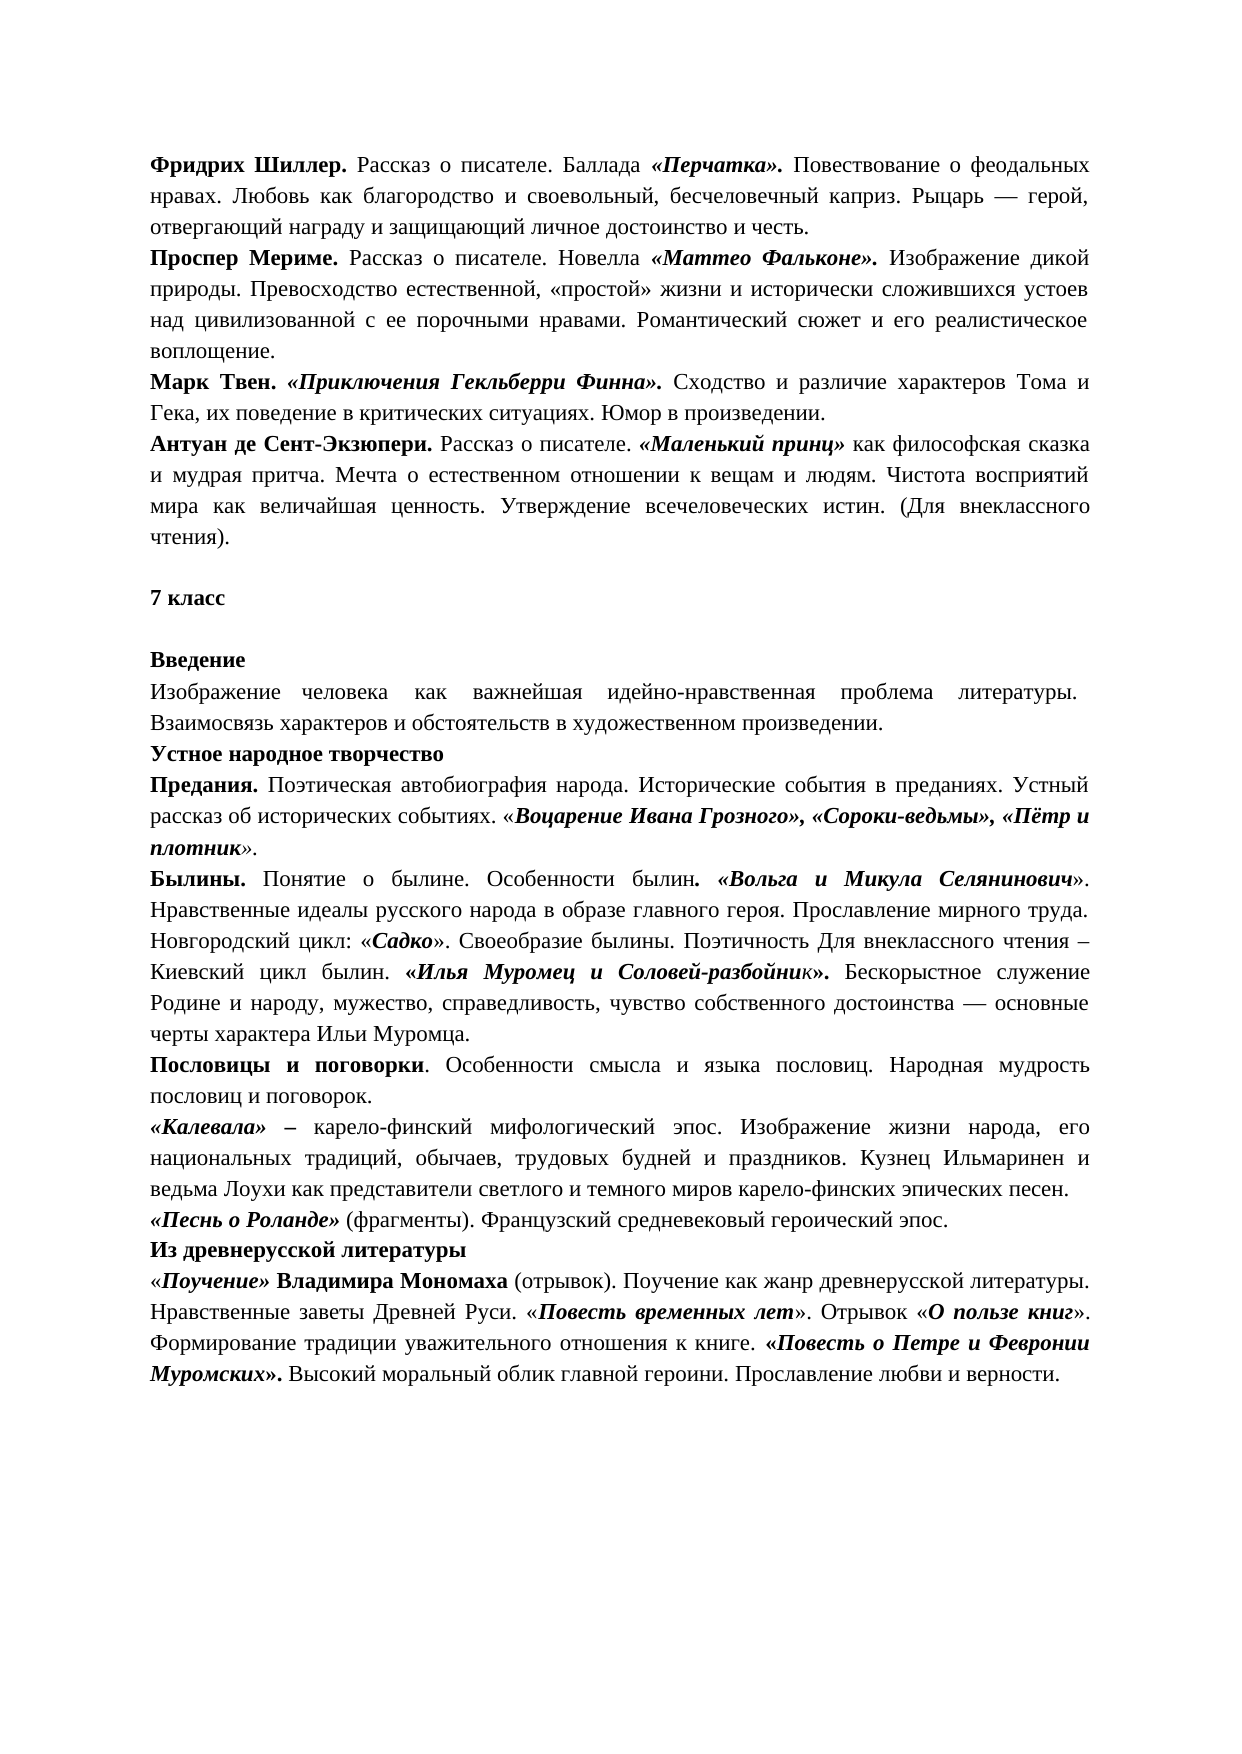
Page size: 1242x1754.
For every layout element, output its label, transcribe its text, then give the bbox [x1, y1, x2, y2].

text Былины. Понятие о былине. Особенности былин. «Вольга и Микула Селянинович». Нравственные идеалы русского народа в образе главного героя. Прославление мирного труда. Новгородский цикл: «Садко». Своеобразие былины. Поэтичность Для внеклассного чтения – Киевский цикл былин. «Илья Муромец и Соловей-разбойник». Бескорыстное служение Родине и народу, мужество, справедливость, чувство собственного достоинства — основные черты характера Ильи Муромца. [150, 865, 1090, 1046]
text «Калевала» – карело-финский мифологический эпос. Изображение жизни народа, его национальных традиций, обычаев, трудовых будней и праздников. Кузнец Ильмаринен и ведьма Лоухи как представители светлого и темного миров карело-финских эпических песен. [150, 1113, 1090, 1201]
text Предания. Поэтическая автобиография народа. Исторические события в преданиях. Устный рассказ об исторических событиях. «Воцарение Ивана Грозного», «Сороки-ведьмы», «Пётр и плотник». [150, 772, 1090, 860]
text Изображение человека как важнейшая идейно-нравственная проблема литературы. [150, 680, 1158, 704]
text Взаимосвязь характеров и обстоятельств в художественном произведении. [150, 709, 1158, 735]
subtitle класс Введение [150, 555, 246, 680]
text Марк Твен. «Приключения Гекльберри Финна». Сходство и различие характеров Тома и Гека, их поведение в критических ситуациях. Юмор в произведении. [150, 368, 1089, 425]
text Пословицы и поговорки. Особенности смысла и языка пословиц. Народная мудрость пословиц и поговорок. [150, 1051, 1090, 1108]
text «Поучение» Владимира Мономаха (отрывок). Поучение как жанр древнерусской литературы. Нравственные заветы Древней Руси. «Повесть временных лет». Отрывок «О пользе книг». Формирование традиции уважительного отношения к книге. «Повесть о Петре и Февронии Муромских». Высокий моральный облик главной героини. Прославление любви и верности. [150, 1267, 1090, 1387]
text Проспер Мериме. Рассказ о писателе. Новелла «Маттео Фальконе». Изображение дикой природы. Превосходство естественной, «простой» жизни и исторически сложившихся устоев над цивилизованной с ее порочными нравами. Романтический сюжет и его реалистическое воплощение. [150, 244, 1089, 363]
text Антуан де Сент-Экзюпери. Рассказ о писателе. «Маленький принц» как философская сказка и мудрая притча. Мечта о естественном отношении к вещам и людям. Чистота восприятий мира как величайшая ценность. Утверждение всечеловеческих истин. (Для внеклассного чтения). [150, 430, 1090, 549]
text Фридрих Шиллер. Рассказ о писателе. Баллада «Перчатка». Повествование о феодальных нравах. Любовь как благородство и своевольный, бесчеловечный каприз. Рыцарь — герой, отвергающий награду и защищающий личное достоинство и честь. [150, 151, 1090, 239]
subtitle Из древнерусской литературы [150, 1236, 1158, 1262]
subtitle Устное народное творчество [150, 740, 1158, 767]
text «Песнь о Роланде» (фрагменты). Французский средневековый героический эпос. [150, 1206, 1158, 1232]
